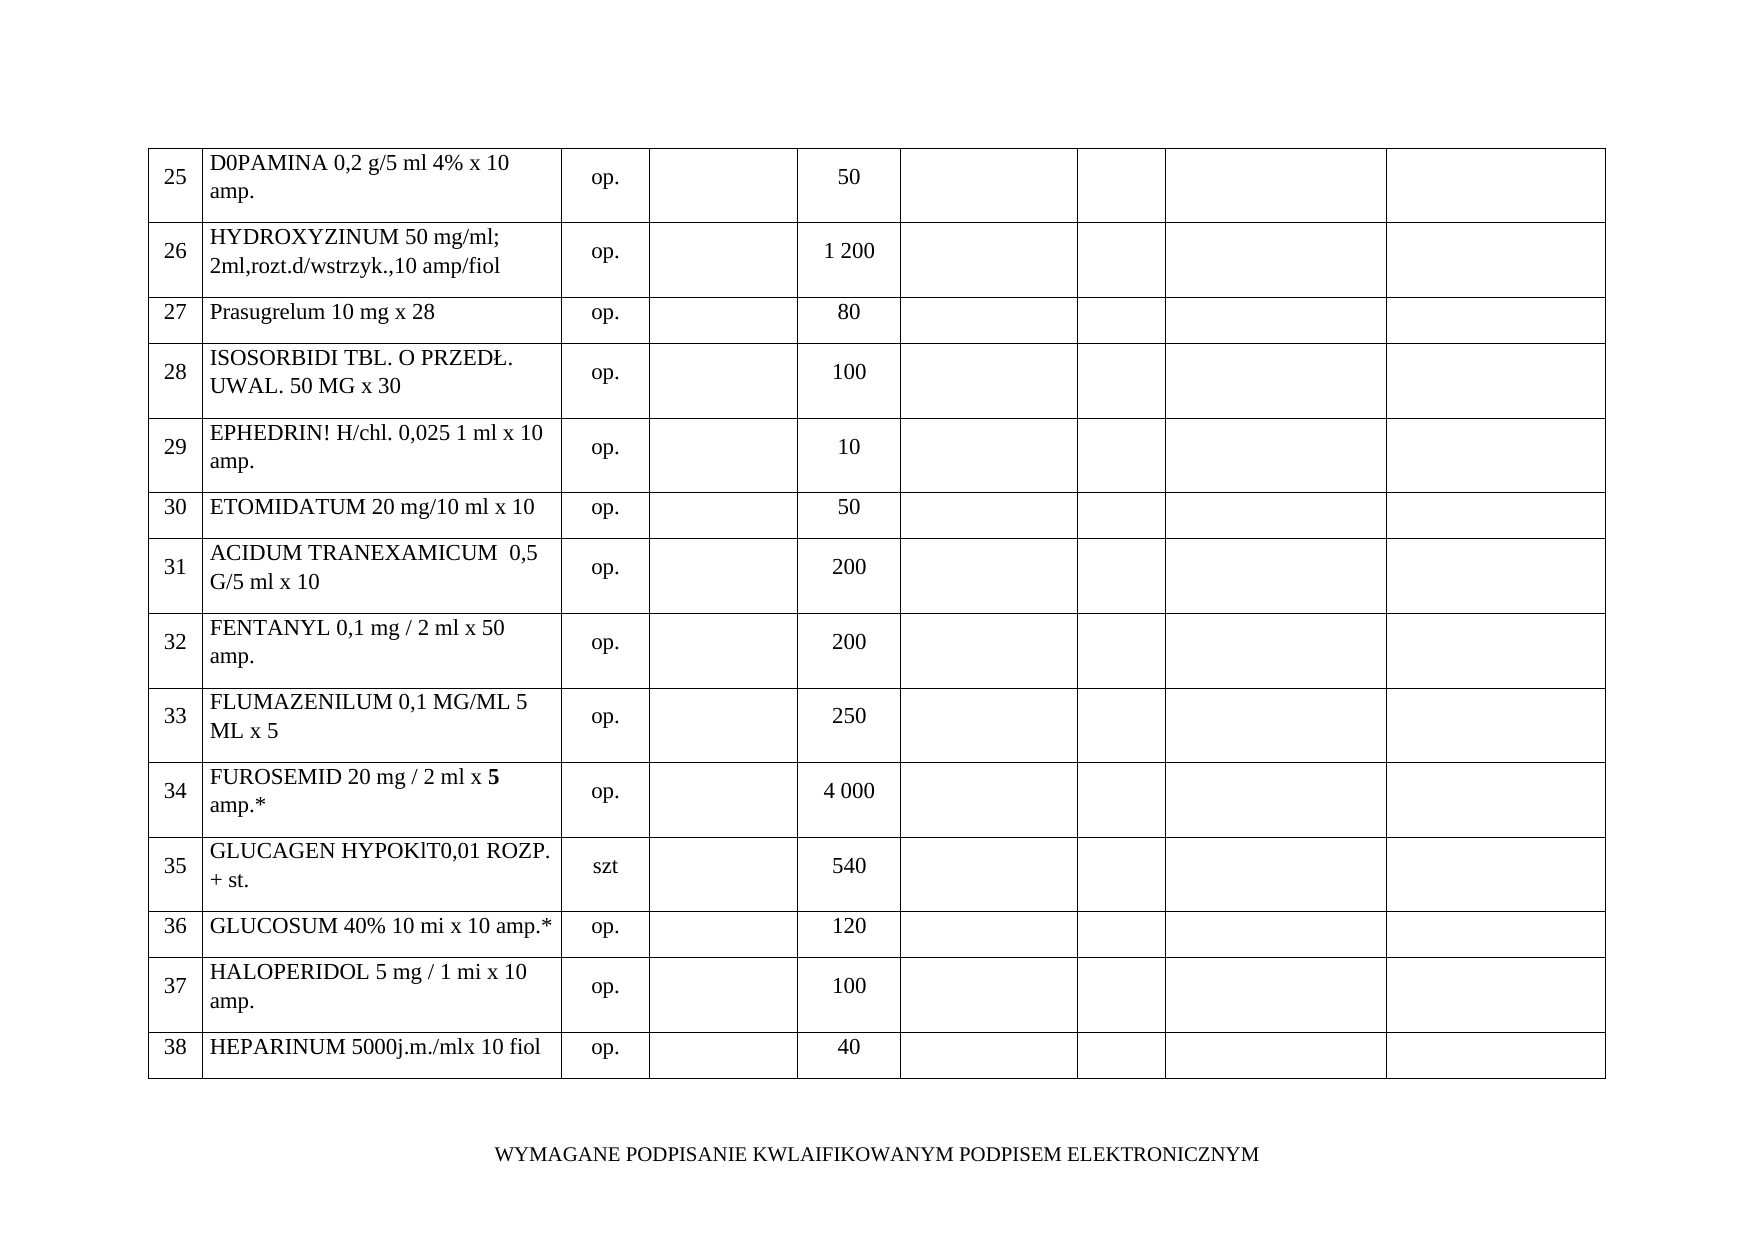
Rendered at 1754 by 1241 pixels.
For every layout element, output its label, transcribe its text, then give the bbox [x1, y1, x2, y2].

table_cell [650, 149, 797, 222]
table_cell 540 [798, 838, 900, 911]
table_cell [650, 958, 797, 1032]
table_cell FUROSEMID 20 mg / 2 ml x 5 amp.* [203, 763, 561, 837]
table_cell [1387, 298, 1605, 343]
table_cell [1387, 223, 1605, 297]
table_cell [650, 223, 797, 297]
table_cell ISOSORBIDI TBL. O PRZEDŁ. UWAL. 50 MG x 30 [203, 344, 561, 417]
table_cell [650, 539, 797, 613]
table_cell [901, 344, 1077, 417]
table_cell [901, 223, 1077, 297]
table_cell op. [562, 493, 649, 538]
table_cell [1166, 838, 1386, 911]
table_cell [1166, 223, 1386, 297]
table_cell 1 200 [798, 223, 900, 297]
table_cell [203, 1033, 561, 1078]
table_cell [1078, 689, 1165, 762]
table_cell [1387, 493, 1605, 538]
table_cell 38 [149, 1033, 202, 1078]
table_cell [650, 344, 797, 417]
table_cell [650, 493, 797, 538]
table_cell 29 [149, 419, 202, 492]
table_cell 28 [149, 344, 202, 417]
table_cell 40 [798, 1033, 900, 1078]
table_cell [901, 539, 1077, 613]
table_cell [1078, 838, 1165, 911]
table_cell [1078, 298, 1165, 343]
table_cell [1166, 539, 1386, 613]
table_cell [1166, 763, 1386, 837]
table_cell EPHEDRIN! H/chl. 0,025 1 ml x 10 amp. [203, 419, 561, 492]
table_cell 27 [149, 298, 202, 343]
table_cell 25 [149, 149, 202, 222]
table_cell [901, 149, 1077, 222]
table_cell op. [562, 539, 649, 613]
table_cell GLUCOSUM 40% 10 mi x 10 amp.* [203, 912, 561, 957]
table_cell [1078, 958, 1165, 1032]
table_cell [650, 419, 797, 492]
table_cell [1078, 223, 1165, 297]
table_cell [1166, 689, 1386, 762]
table_cell [650, 689, 797, 762]
table_cell 33 [149, 689, 202, 762]
table_cell [1166, 614, 1386, 687]
table_cell [901, 493, 1077, 538]
table_cell [901, 958, 1077, 1032]
table_cell [1387, 344, 1605, 417]
table_cell [1078, 419, 1165, 492]
table_cell Prasugrelum 10 mg x 28 [203, 298, 561, 343]
table_cell [1166, 419, 1386, 492]
table_cell [650, 1033, 797, 1078]
table_cell [1166, 298, 1386, 343]
table_cell [1166, 149, 1386, 222]
table_cell [1387, 958, 1605, 1032]
table_cell [650, 763, 797, 837]
table_cell [1078, 539, 1165, 613]
table_cell [1387, 1033, 1605, 1078]
table_cell [1387, 539, 1605, 613]
table_cell [1166, 493, 1386, 538]
table_cell FLUMAZENILUM 0,1 MG/ML 5 ML x 5 [203, 689, 561, 762]
table_cell [650, 614, 797, 687]
table_cell op. [562, 344, 649, 417]
table_cell op. [562, 912, 649, 957]
table_cell ACIDUM TRANEXAMICUM 0,5 G/5 ml x 10 [203, 539, 561, 613]
table_cell [1078, 344, 1165, 417]
table_cell op. [562, 419, 649, 492]
table_cell [901, 689, 1077, 762]
table_cell 100 [798, 344, 900, 417]
table_cell [901, 614, 1077, 687]
table_cell [1078, 763, 1165, 837]
table_cell [1387, 149, 1605, 222]
table_cell FENTANYL 0,1 mg / 2 ml x 50 amp. [203, 614, 561, 687]
table_cell 4 000 [798, 763, 900, 837]
table_cell 10 [798, 419, 900, 492]
table_cell 80 [798, 298, 900, 343]
table_cell szt [562, 838, 649, 911]
table_cell [1166, 344, 1386, 417]
table_cell [901, 763, 1077, 837]
table_cell op. [562, 689, 649, 762]
table_cell [1387, 763, 1605, 837]
table_cell [1166, 958, 1386, 1032]
table_cell [1387, 419, 1605, 492]
table_cell [1166, 1033, 1386, 1078]
table_cell 37 [149, 958, 202, 1032]
table_cell HYDROXYZINUM 50 mg/ml; 2ml,rozt.d/wstrzyk.,10 amp/fiol [203, 223, 561, 297]
table_cell [1078, 149, 1165, 222]
table_cell [901, 298, 1077, 343]
table_cell 36 [149, 912, 202, 957]
table_cell op. [562, 763, 649, 837]
table_cell D0PAMINA 0,2 g/5 ml 4% x 10 amp. [203, 149, 561, 222]
table_cell [901, 419, 1077, 492]
table_cell [901, 912, 1077, 957]
table_cell [1387, 689, 1605, 762]
table_cell [1387, 912, 1605, 957]
table_cell [1166, 912, 1386, 957]
table_cell op. [562, 958, 649, 1032]
table_cell 26 [149, 223, 202, 297]
table_cell [1387, 838, 1605, 911]
table_cell 250 [798, 689, 900, 762]
table_cell ETOMIDATUM 20 mg/10 ml x 10 [203, 493, 561, 538]
table_cell op. [562, 1033, 649, 1078]
table_cell op. [562, 223, 649, 297]
table_cell op. [562, 614, 649, 687]
table_cell 120 [798, 912, 900, 957]
table_cell 100 [798, 958, 900, 1032]
table_cell 50 [798, 149, 900, 222]
table_cell 200 [798, 614, 900, 687]
table_cell [901, 1033, 1077, 1078]
table_cell op. [562, 149, 649, 222]
table_cell GLUCAGEN HYPOKlT0,01 ROZP. + st. [203, 838, 561, 911]
table_cell 35 [149, 838, 202, 911]
table_cell [650, 298, 797, 343]
table_cell [650, 912, 797, 957]
table_cell [901, 838, 1077, 911]
table_cell 30 [149, 493, 202, 538]
table_cell [1078, 614, 1165, 687]
table_cell [1078, 912, 1165, 957]
table_cell 50 [798, 493, 900, 538]
table_cell 200 [798, 539, 900, 613]
table_cell [1078, 1033, 1165, 1078]
table_cell [1387, 614, 1605, 687]
table_cell 34 [149, 763, 202, 837]
table_cell [1078, 493, 1165, 538]
table_cell op. [562, 298, 649, 343]
table_cell HALOPERIDOL 5 mg / 1 mi x 10 amp. [203, 958, 561, 1032]
table_cell [650, 838, 797, 911]
table_cell 32 [149, 614, 202, 687]
table_cell 31 [149, 539, 202, 613]
